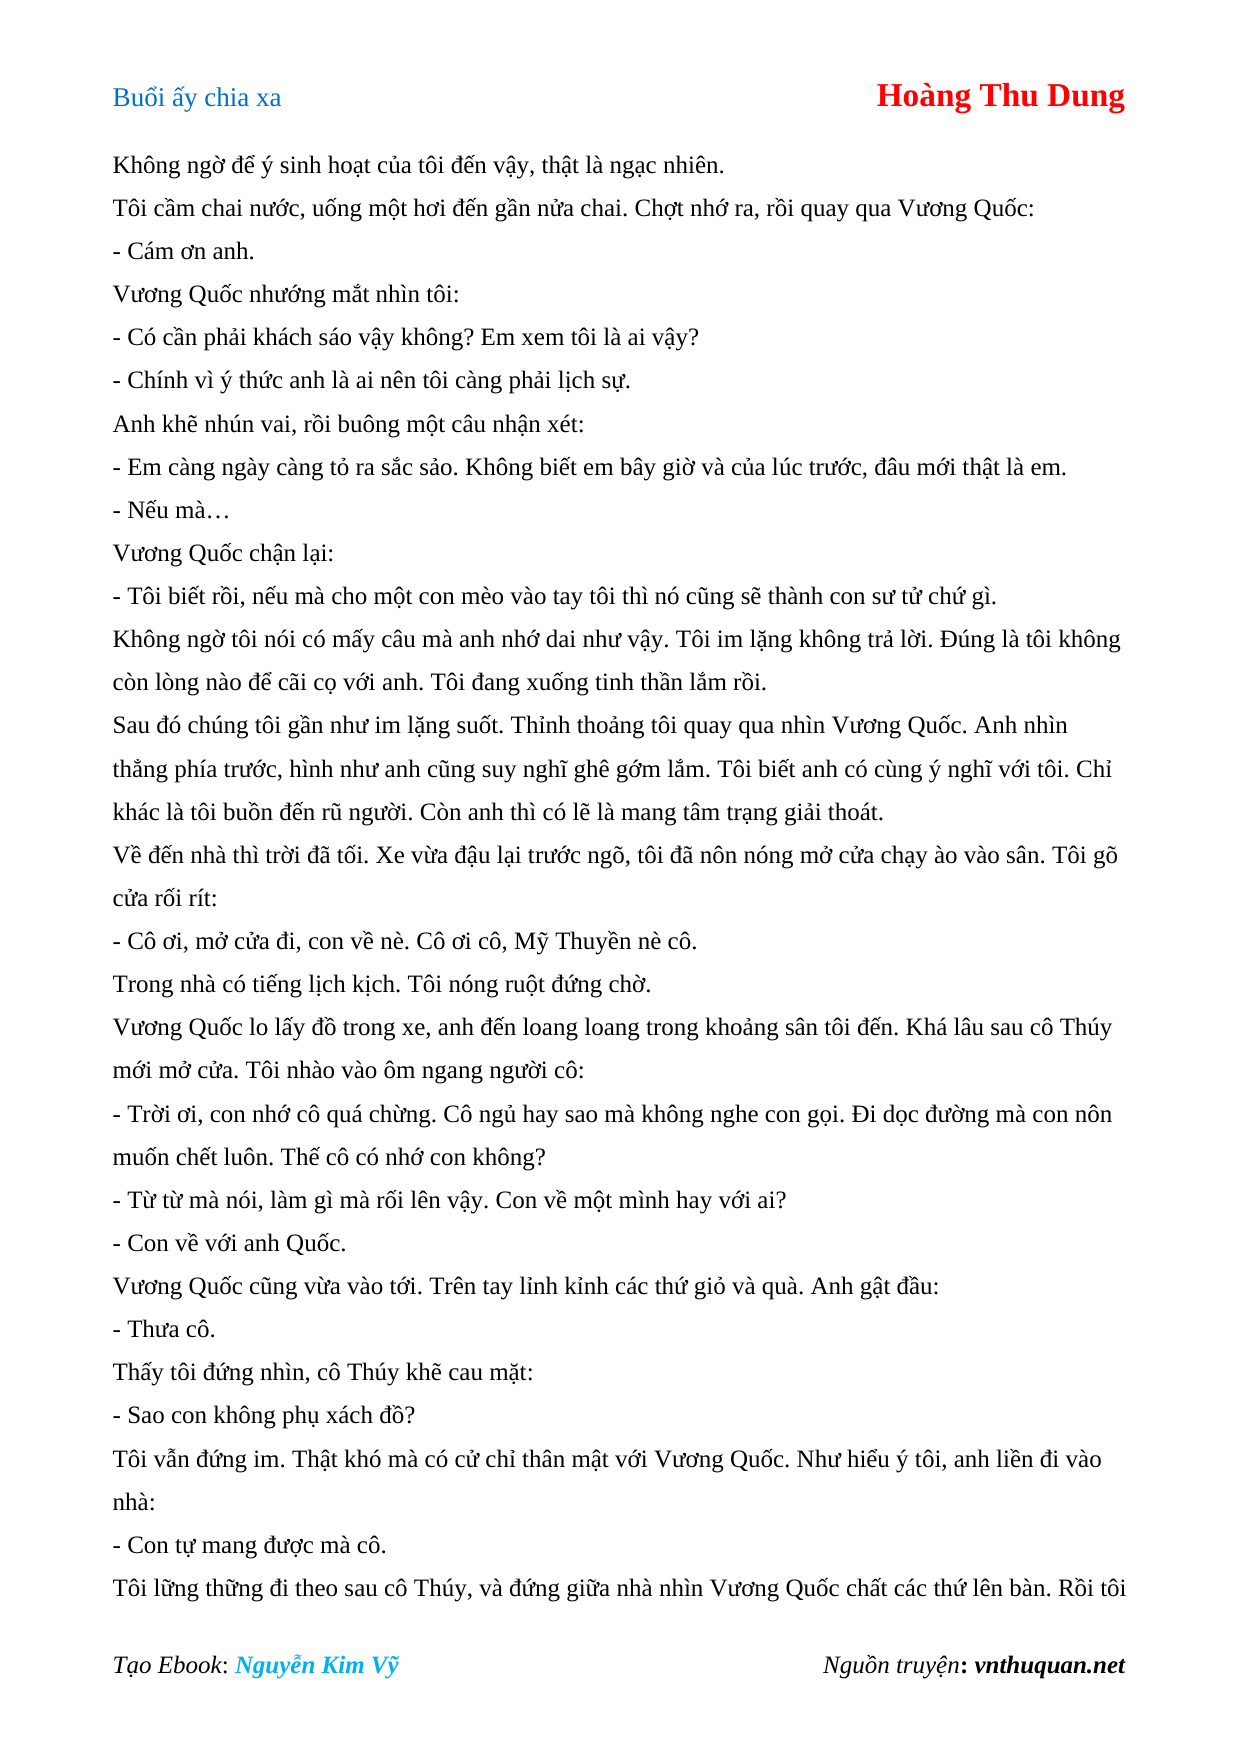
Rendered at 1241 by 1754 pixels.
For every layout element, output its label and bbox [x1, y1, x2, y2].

text [112, 150, 1128, 1602]
